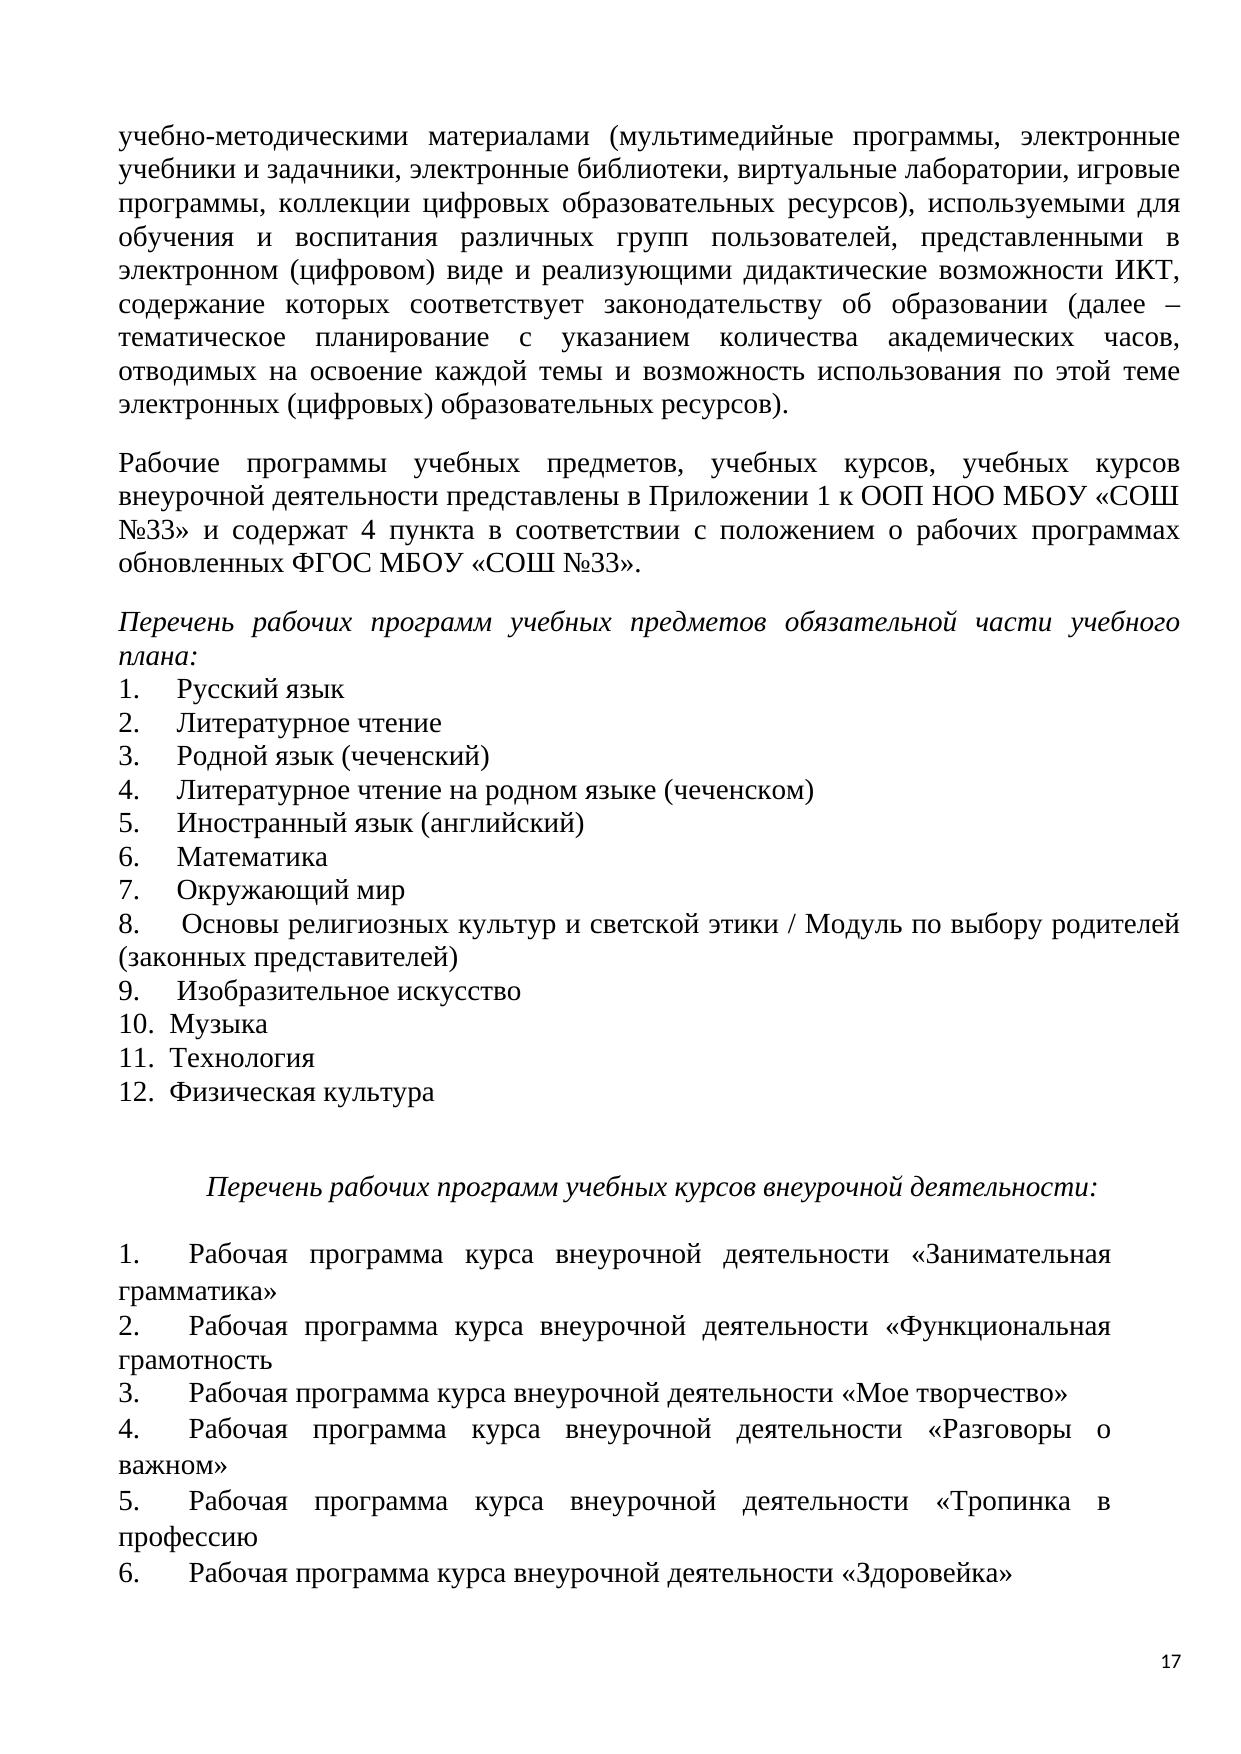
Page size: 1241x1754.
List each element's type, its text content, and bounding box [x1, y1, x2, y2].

table_cell Рабочая программа курса внеурочной деятельности «Тропинка в профессию [103, 1483, 1153, 1555]
text 12. Физическая культура [118, 1074, 1181, 1107]
text 11. Технология [118, 1040, 1181, 1074]
text 2. Литературное чтение [118, 705, 1181, 738]
text Рабочие программы учебных предметов, учебных курсов, учебных курсов внеурочной деятельности представлены в Приложении 1 к ООП НОО МБОУ «СОШ №33» и содержат 4 пункта в соответствии с положением о рабочих программах обновленных ФГОС МБОУ «СОШ №33». [118, 445, 1181, 579]
text 4. Литературное чтение на родном языке (чеченском) [118, 772, 1181, 805]
text 6. Математика [118, 839, 1181, 872]
text Перечень рабочих программ учебных курсов внеурочной деятельности: [118, 1169, 1181, 1203]
table_cell Рабочая программа курса внеурочной деятельности «Мое творчество» [103, 1376, 1153, 1411]
text 10. Музыка [118, 1007, 1181, 1040]
table_cell Рабочая программа курса внеурочной деятельности «Функциональная грамотность [103, 1309, 1153, 1376]
text 8. Основы религиозных культур и светской этики / Модуль по выбору родителей (законных представителей) [118, 906, 1181, 973]
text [118, 118, 1181, 420]
text 1. Русский язык [118, 671, 1181, 705]
table_cell Рабочая программа курса внеурочной деятельности «Разговоры о важном» [103, 1411, 1153, 1483]
text 5. Иностранный язык (английский) [118, 805, 1181, 839]
text 3. Родной язык (чеченский) [118, 738, 1181, 772]
text Перечень рабочих программ учебных предметов обязательной части учебного плана: [118, 604, 1181, 671]
text 7. Окружающий мир [118, 872, 1181, 906]
table_cell Рабочая программа курса внеурочной деятельности «Здоровейка» [103, 1555, 1153, 1590]
text 9. Изобразительное искусство [118, 973, 1181, 1007]
table_header Рабочая программа курса внеурочной деятельности «Занимательная грамматика» [103, 1237, 1153, 1308]
